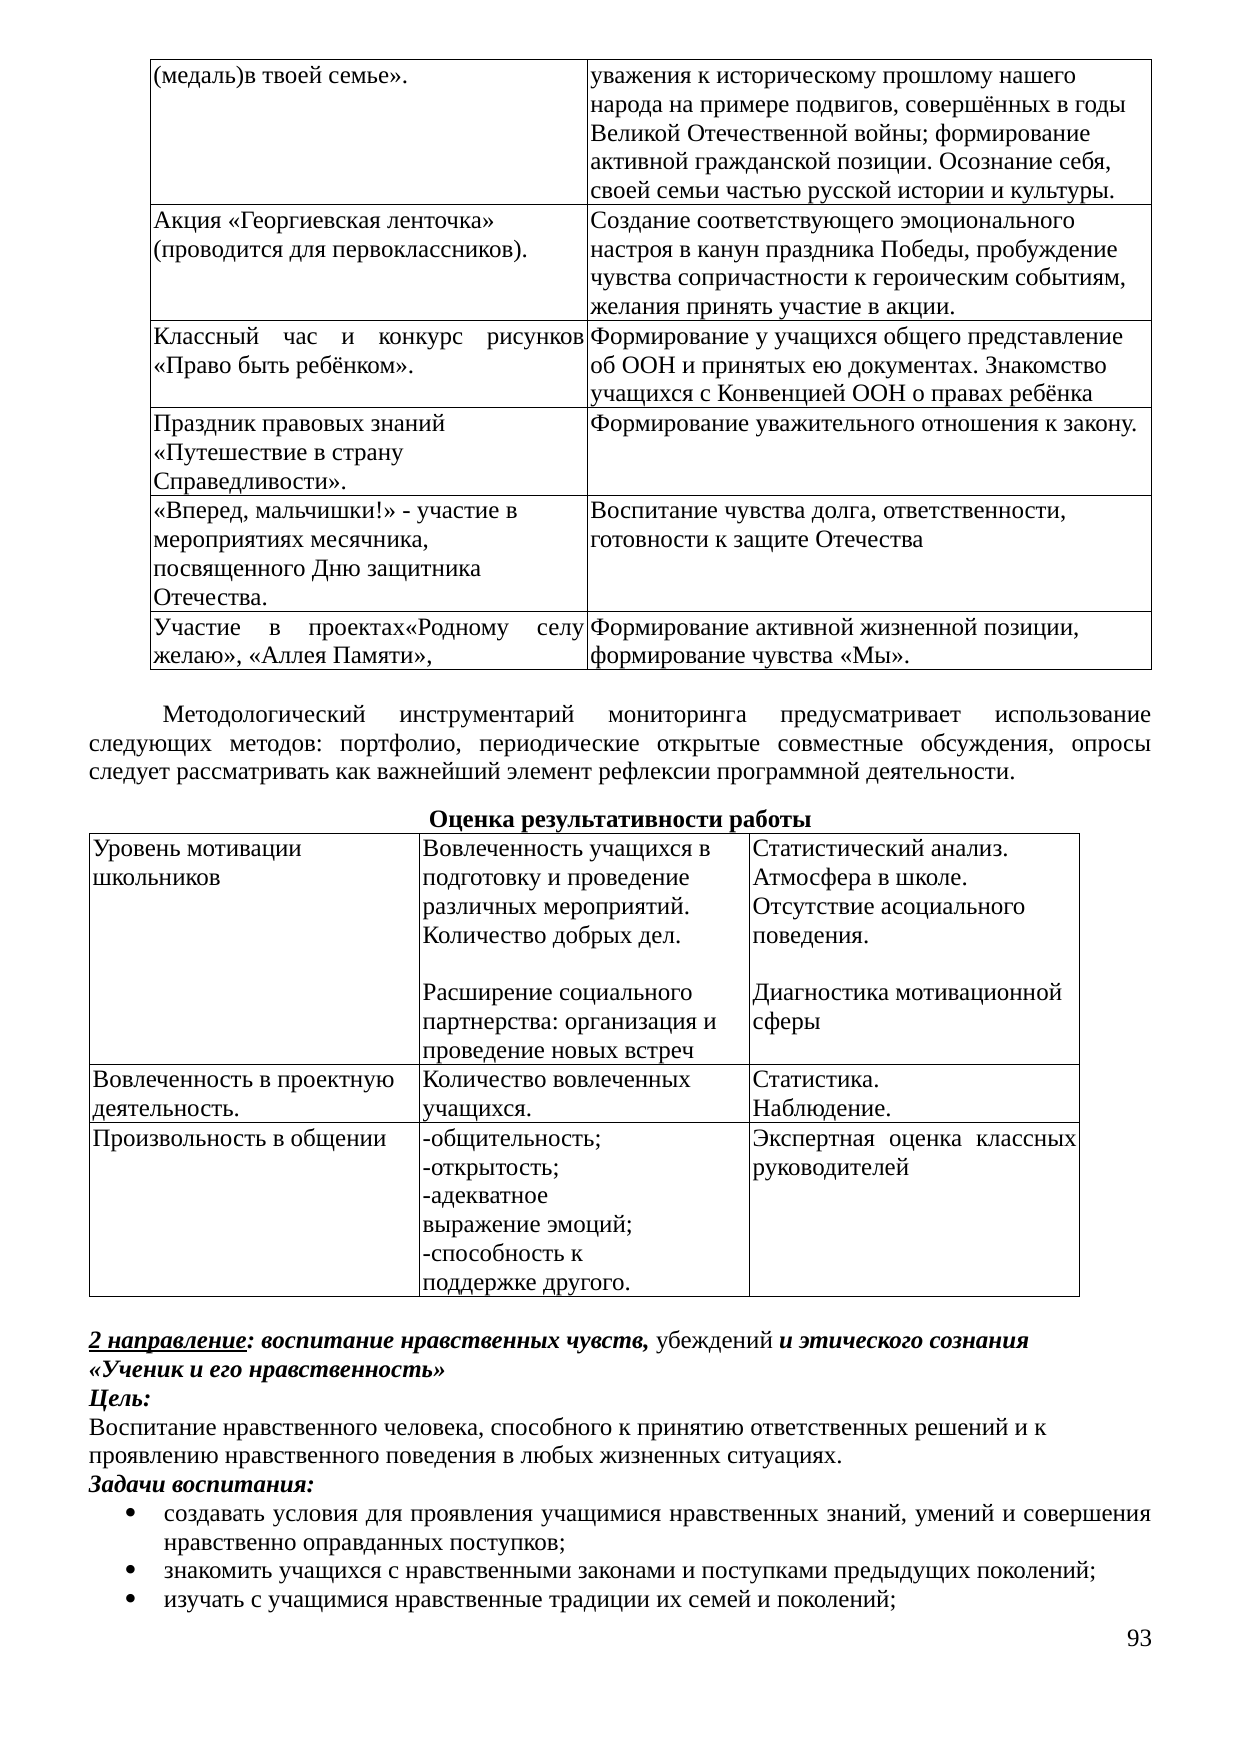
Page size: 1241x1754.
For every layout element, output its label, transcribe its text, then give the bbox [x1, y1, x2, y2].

list знакомить учащихся с нравственными законами и поступками предыдущих поколений; [126, 1555, 1152, 1584]
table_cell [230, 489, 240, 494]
text «Ученик и его нравственность» [89, 1354, 1152, 1383]
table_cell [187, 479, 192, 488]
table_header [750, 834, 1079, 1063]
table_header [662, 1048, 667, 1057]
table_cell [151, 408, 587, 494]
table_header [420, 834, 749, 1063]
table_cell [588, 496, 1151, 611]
text Воспитание нравственного человека, способного к принятию ответственных решений и к [89, 1412, 1152, 1440]
text Оценка результативности работы [89, 804, 1152, 833]
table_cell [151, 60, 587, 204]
text Цель: [89, 1383, 1152, 1412]
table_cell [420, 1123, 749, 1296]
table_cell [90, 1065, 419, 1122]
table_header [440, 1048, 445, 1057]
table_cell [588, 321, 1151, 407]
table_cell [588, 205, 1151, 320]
list создавать условия для проявления учащимися нравственных знаний, умений и совершения нравственно оправданных поступков; [126, 1498, 1152, 1555]
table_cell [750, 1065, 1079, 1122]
text 2 направление: воспитание нравственных чувств, убеждений и этического сознания [89, 1325, 1152, 1354]
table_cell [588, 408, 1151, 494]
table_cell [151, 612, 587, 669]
text Задачи воспитания: [89, 1469, 1152, 1498]
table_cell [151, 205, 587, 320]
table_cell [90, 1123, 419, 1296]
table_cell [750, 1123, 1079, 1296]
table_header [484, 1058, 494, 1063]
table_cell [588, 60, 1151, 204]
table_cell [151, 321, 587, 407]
list изучать с учащимися нравственные традиции их семей и поколений; [126, 1584, 1152, 1613]
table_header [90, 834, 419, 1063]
text Методологический инструментарий мониторинга предусматривает использование следующих методов: портфолио, периодические открытые совместные обсуждения, опросы следует рассматривать как важнейший элемент рефлексии программной деятельности. [89, 699, 1152, 785]
text проявлению нравственного поведения в любых жизненных ситуациях. [89, 1440, 1152, 1469]
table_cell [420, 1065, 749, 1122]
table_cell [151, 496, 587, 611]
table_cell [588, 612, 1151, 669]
